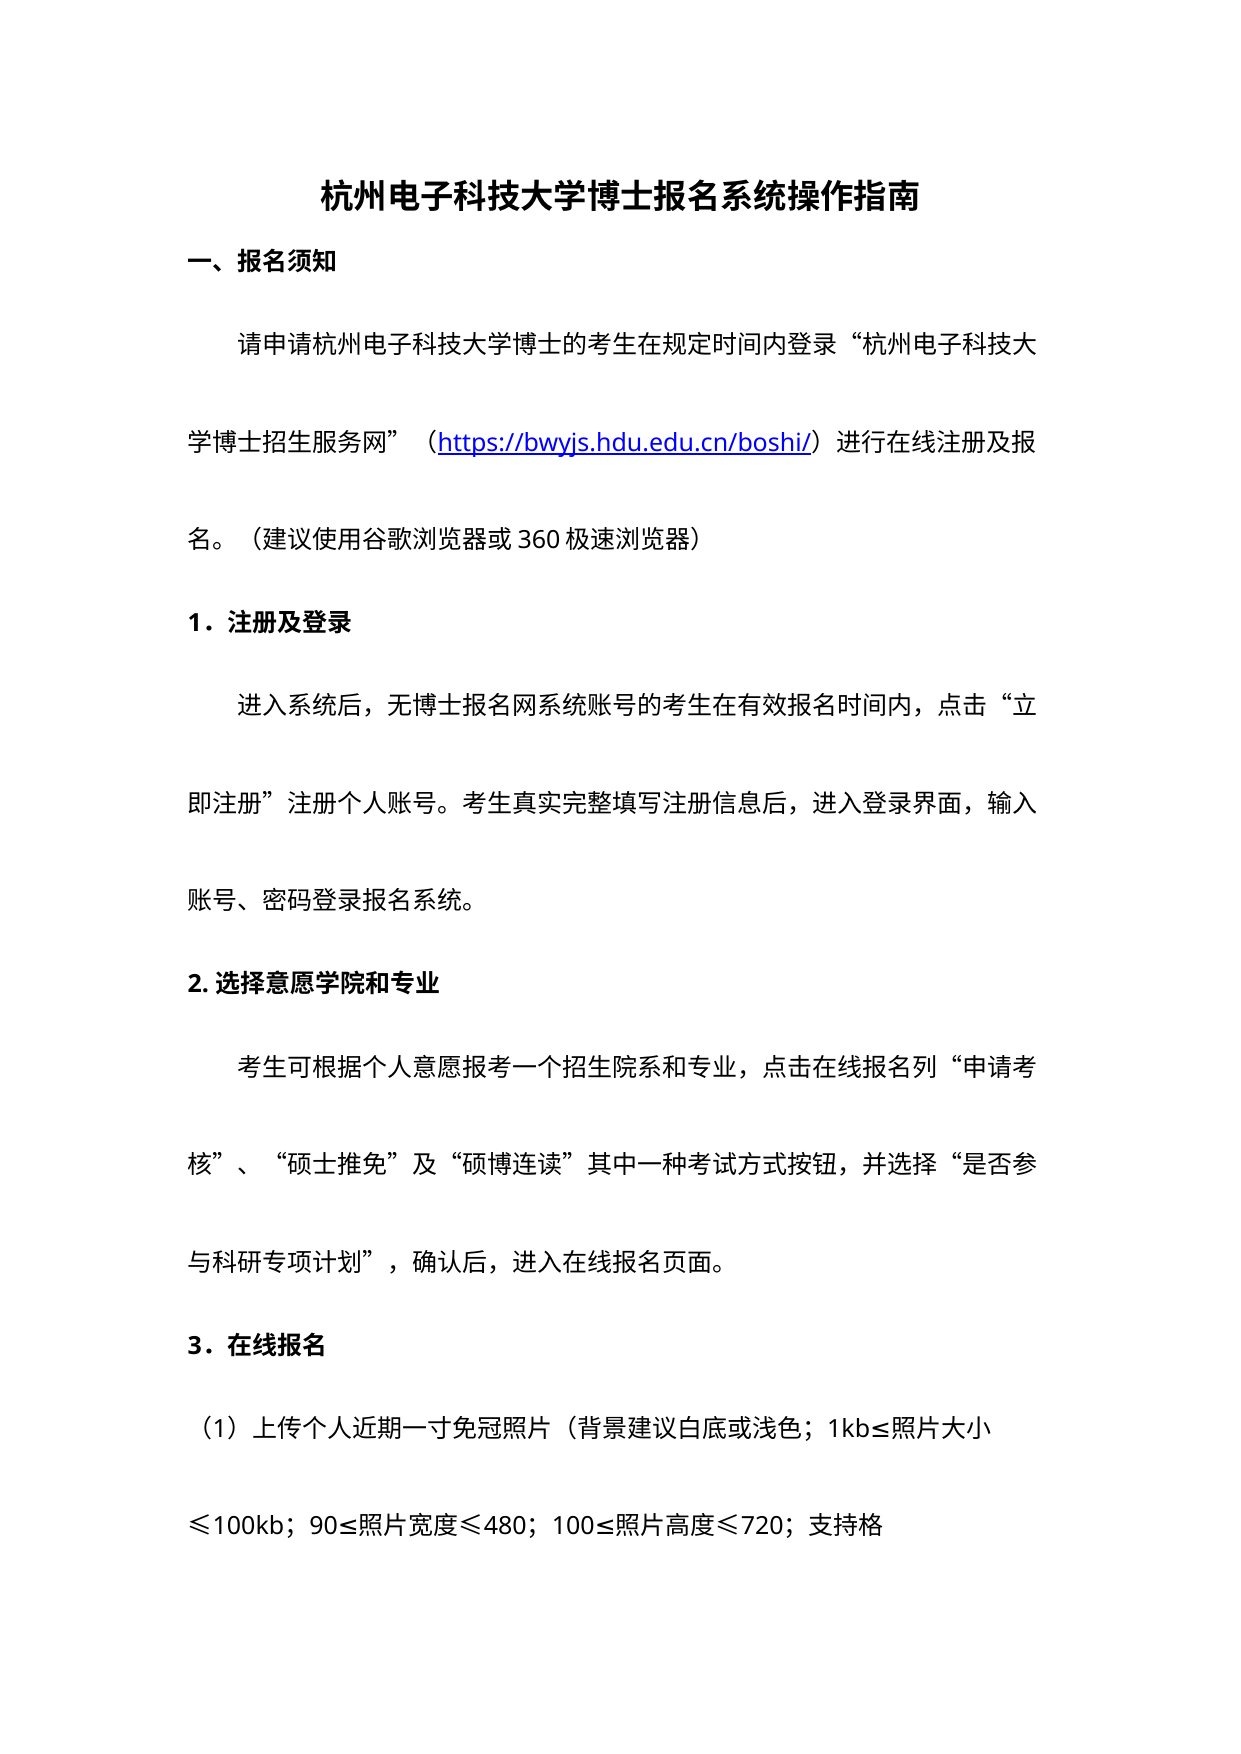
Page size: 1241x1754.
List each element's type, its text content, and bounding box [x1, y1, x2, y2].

text 进入系统后，无博士报名网系统账号的考生在有效报名时间内，点击“立即注册”注册个人账号。考生真实完整填写注册信息后，进入登录界面，输入账号、密码登录报名系统。 [187, 671, 1053, 931]
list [187, 1394, 1053, 1556]
text 杭州电子科技大学博士报名系统操作指南 [187, 162, 1053, 227]
text 考生可根据个人意愿报考一个招生院系和专业，点击在线报名列“申请考核”、“硕士推免”及“硕博连读”其中一种考试方式按钮，并选择“是否参与科研专项计划”，确认后，进入在线报名页面。 [187, 1033, 1053, 1293]
list 报名须知 [187, 227, 1053, 292]
list 在线报名 [187, 1311, 1053, 1376]
text 1．注册及登录 [187, 588, 1053, 653]
list 请申请杭州电子科技大学博士的考生在规定时间内登录“杭州电子科技大学博士招生服务网”（https://bwyjs.hdu.edu.cn/boshi/）进行在线注册及报名。（建议使用谷歌浏览器或360极速浏览器） [187, 310, 1053, 570]
text 2. 选择意愿学院和专业 [187, 949, 1053, 1014]
